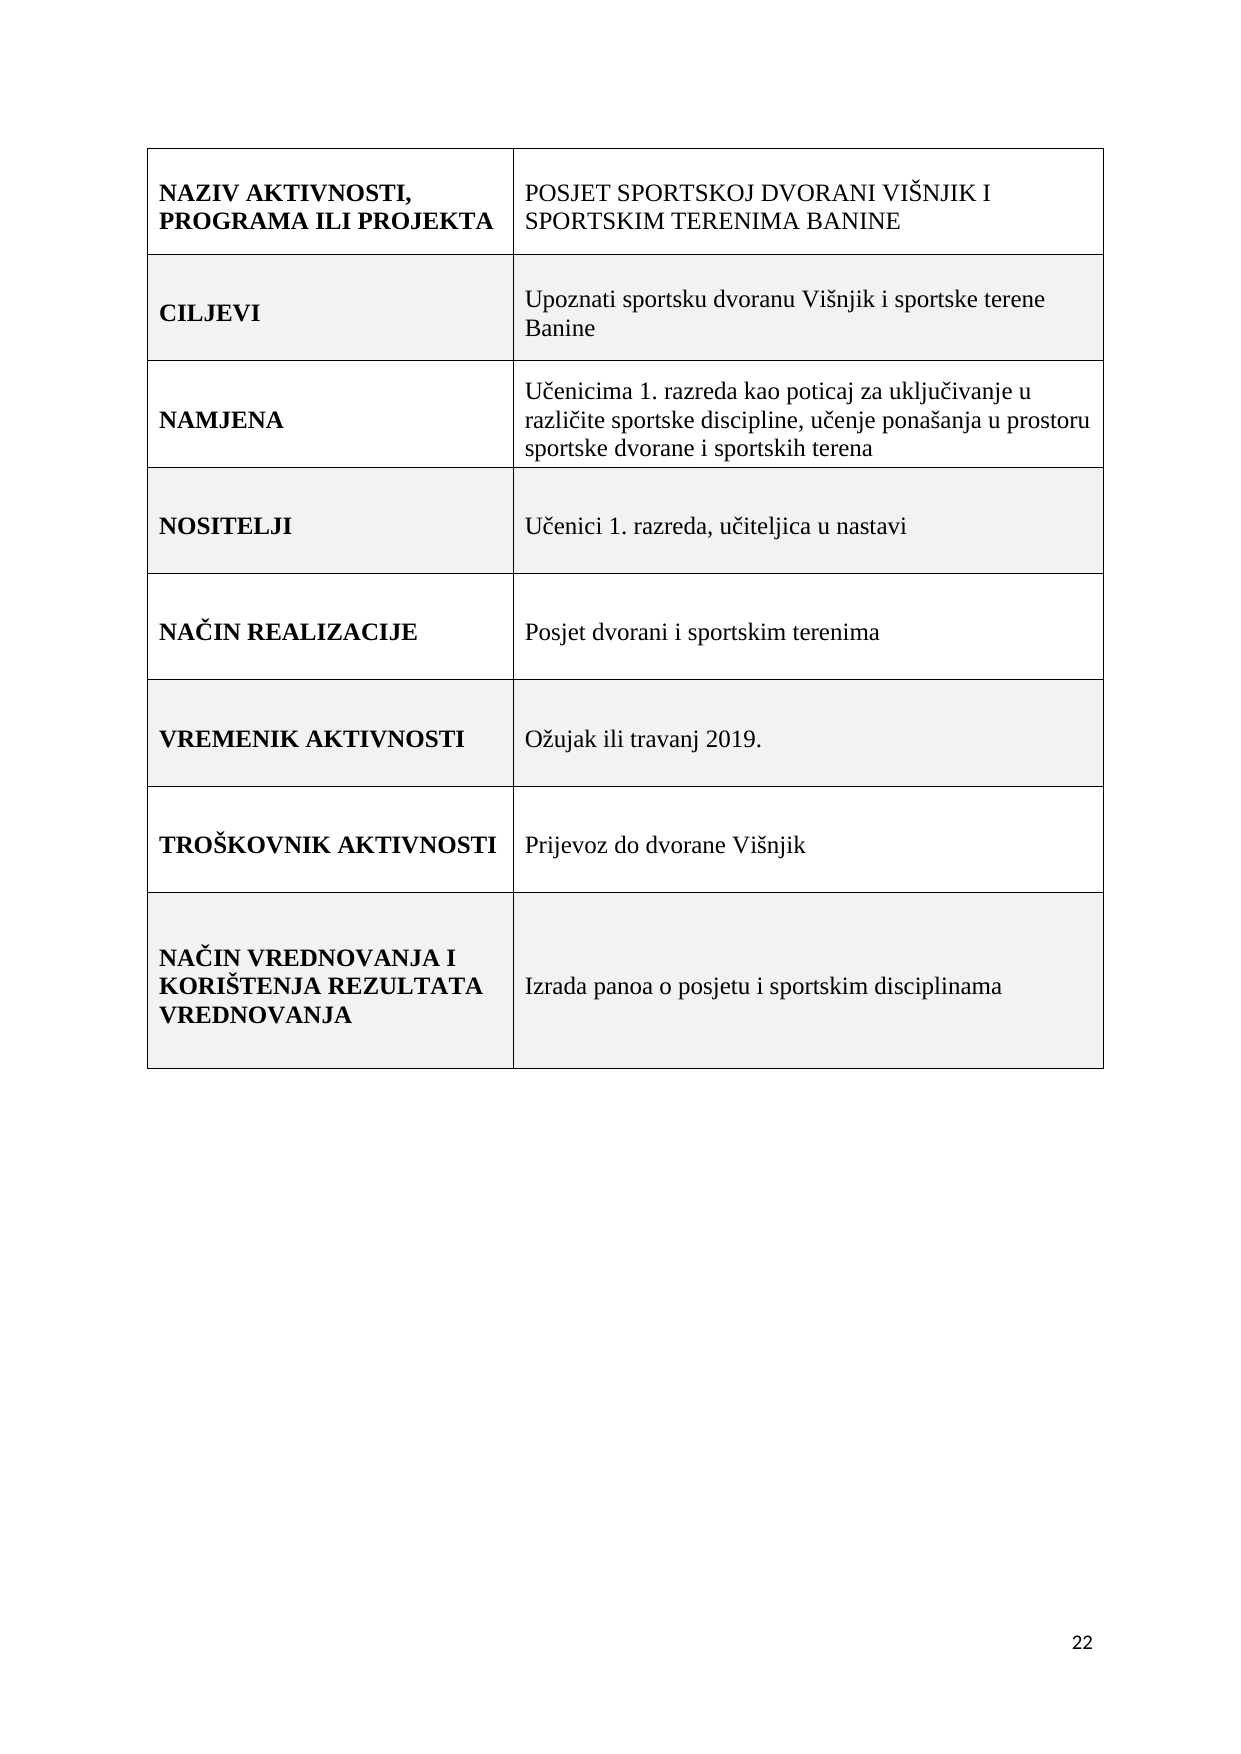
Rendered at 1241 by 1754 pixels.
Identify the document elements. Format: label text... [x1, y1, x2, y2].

table_cell NAMJENA [148, 361, 513, 467]
table_cell CILJEVI [148, 255, 513, 360]
table_cell NOSITELJI [148, 468, 513, 573]
table_cell TROŠKOVNIK AKTIVNOSTI [148, 787, 513, 892]
table_header NAZIV AKTIVNOSTI, PROGRAMA ILI PROJEKTA [148, 149, 513, 254]
table_cell Prijevoz do dvorane Višnjik [514, 787, 1103, 892]
table_cell Izrada panoa o posjetu i sportskim disciplinama [514, 893, 1103, 1068]
table_cell Učenicima 1. razreda kao poticaj za uključivanje u različite sportske discipline, učenje ponašanja u prostoru sportske dvorane i sportskih terena [514, 361, 1103, 467]
table_cell Učenici 1. razreda, učiteljica u nastavi [514, 468, 1103, 573]
table_cell Posjet dvorani i sportskim terenima [514, 574, 1103, 679]
table_cell NAČIN REALIZACIJE [148, 574, 513, 679]
table_cell VREMENIK AKTIVNOSTI [148, 680, 513, 786]
table_cell Upoznati sportsku dvoranu Višnjik i sportske terene Banine [514, 255, 1103, 360]
table_header POSJET SPORTSKOJ DVORANI VIŠNJIK I SPORTSKIM TERENIMA BANINE [514, 149, 1103, 254]
table_cell Ožujak ili travanj 2019. [514, 680, 1103, 786]
table_cell NAČIN VREDNOVANJA I KORIŠTENJA REZULTATA VREDNOVANJA [148, 893, 513, 1068]
